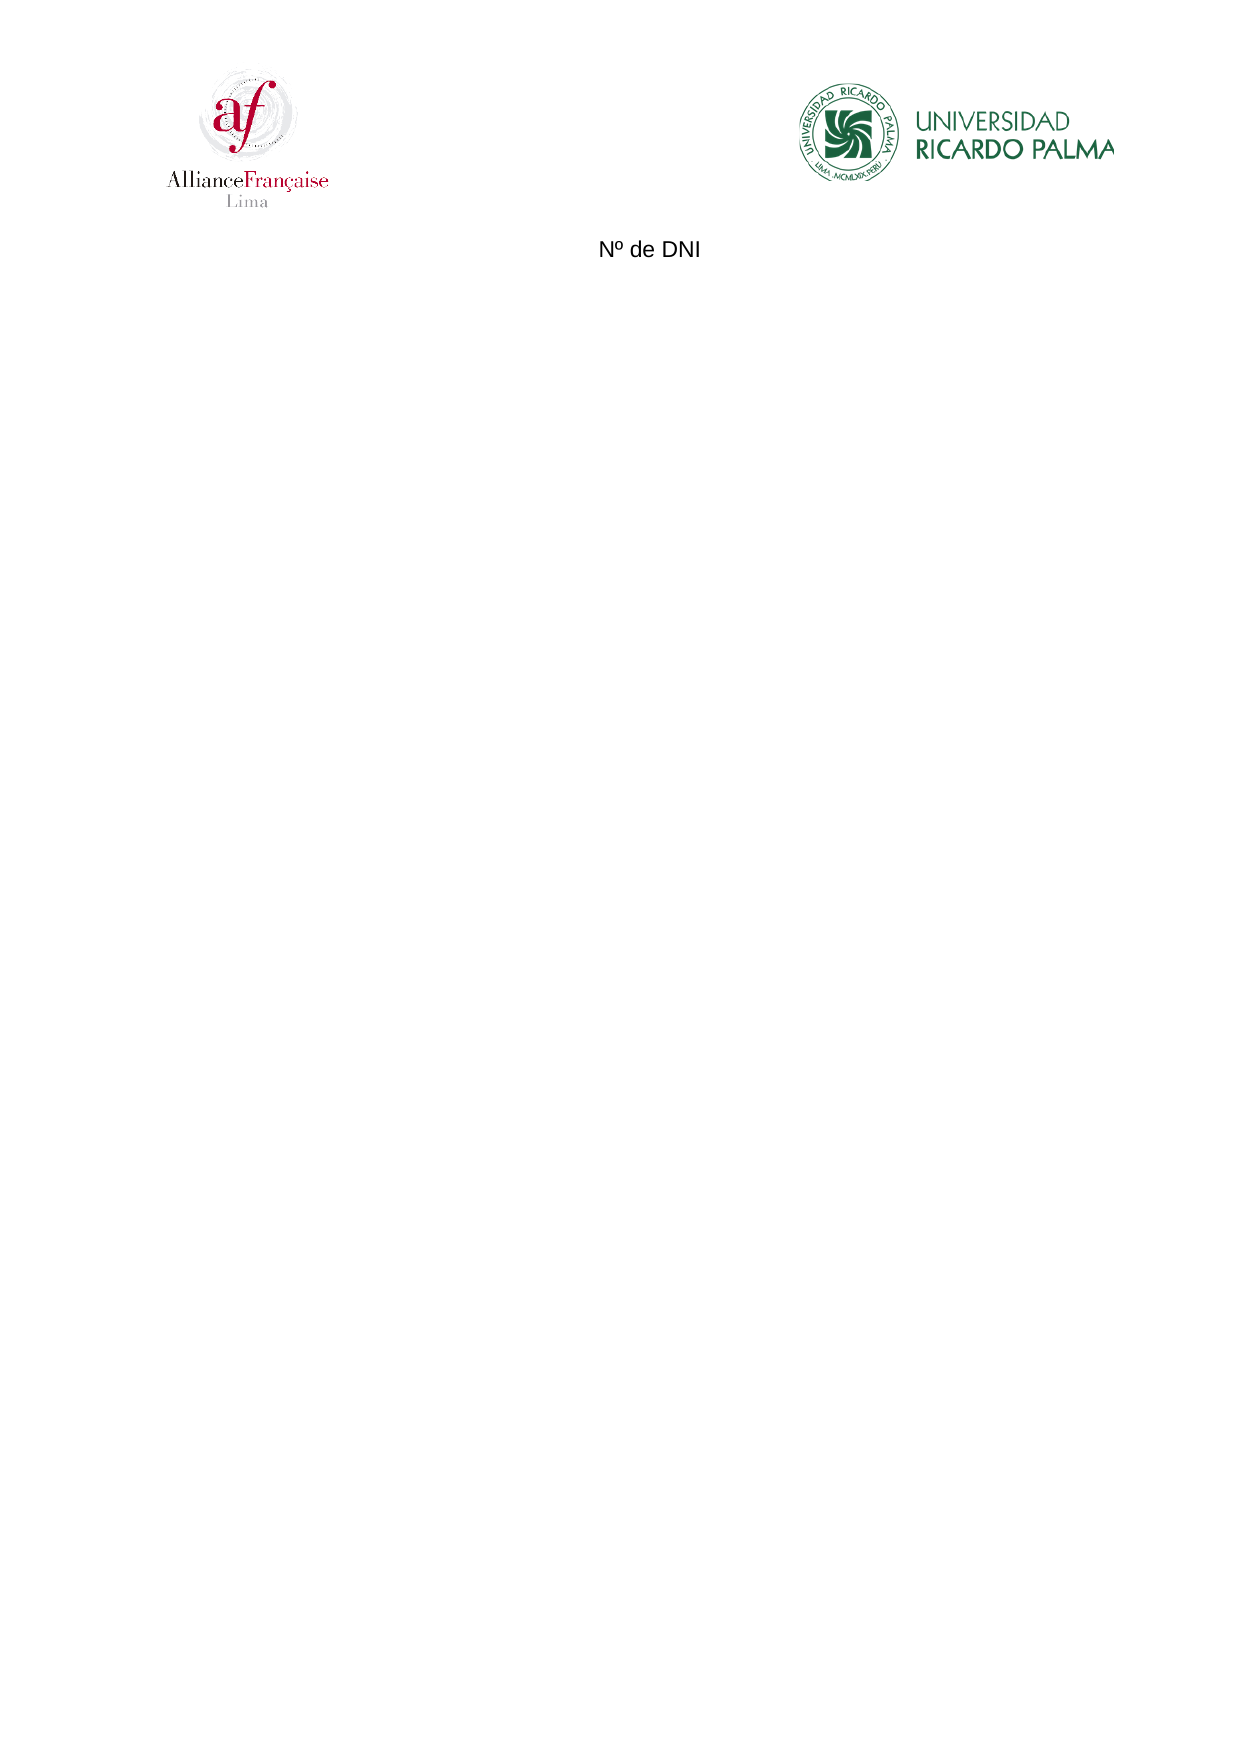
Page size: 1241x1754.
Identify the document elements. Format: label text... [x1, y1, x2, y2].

picture [154, 51, 339, 218]
text Nº de DNI [177, 236, 1122, 263]
picture [798, 83, 1114, 181]
